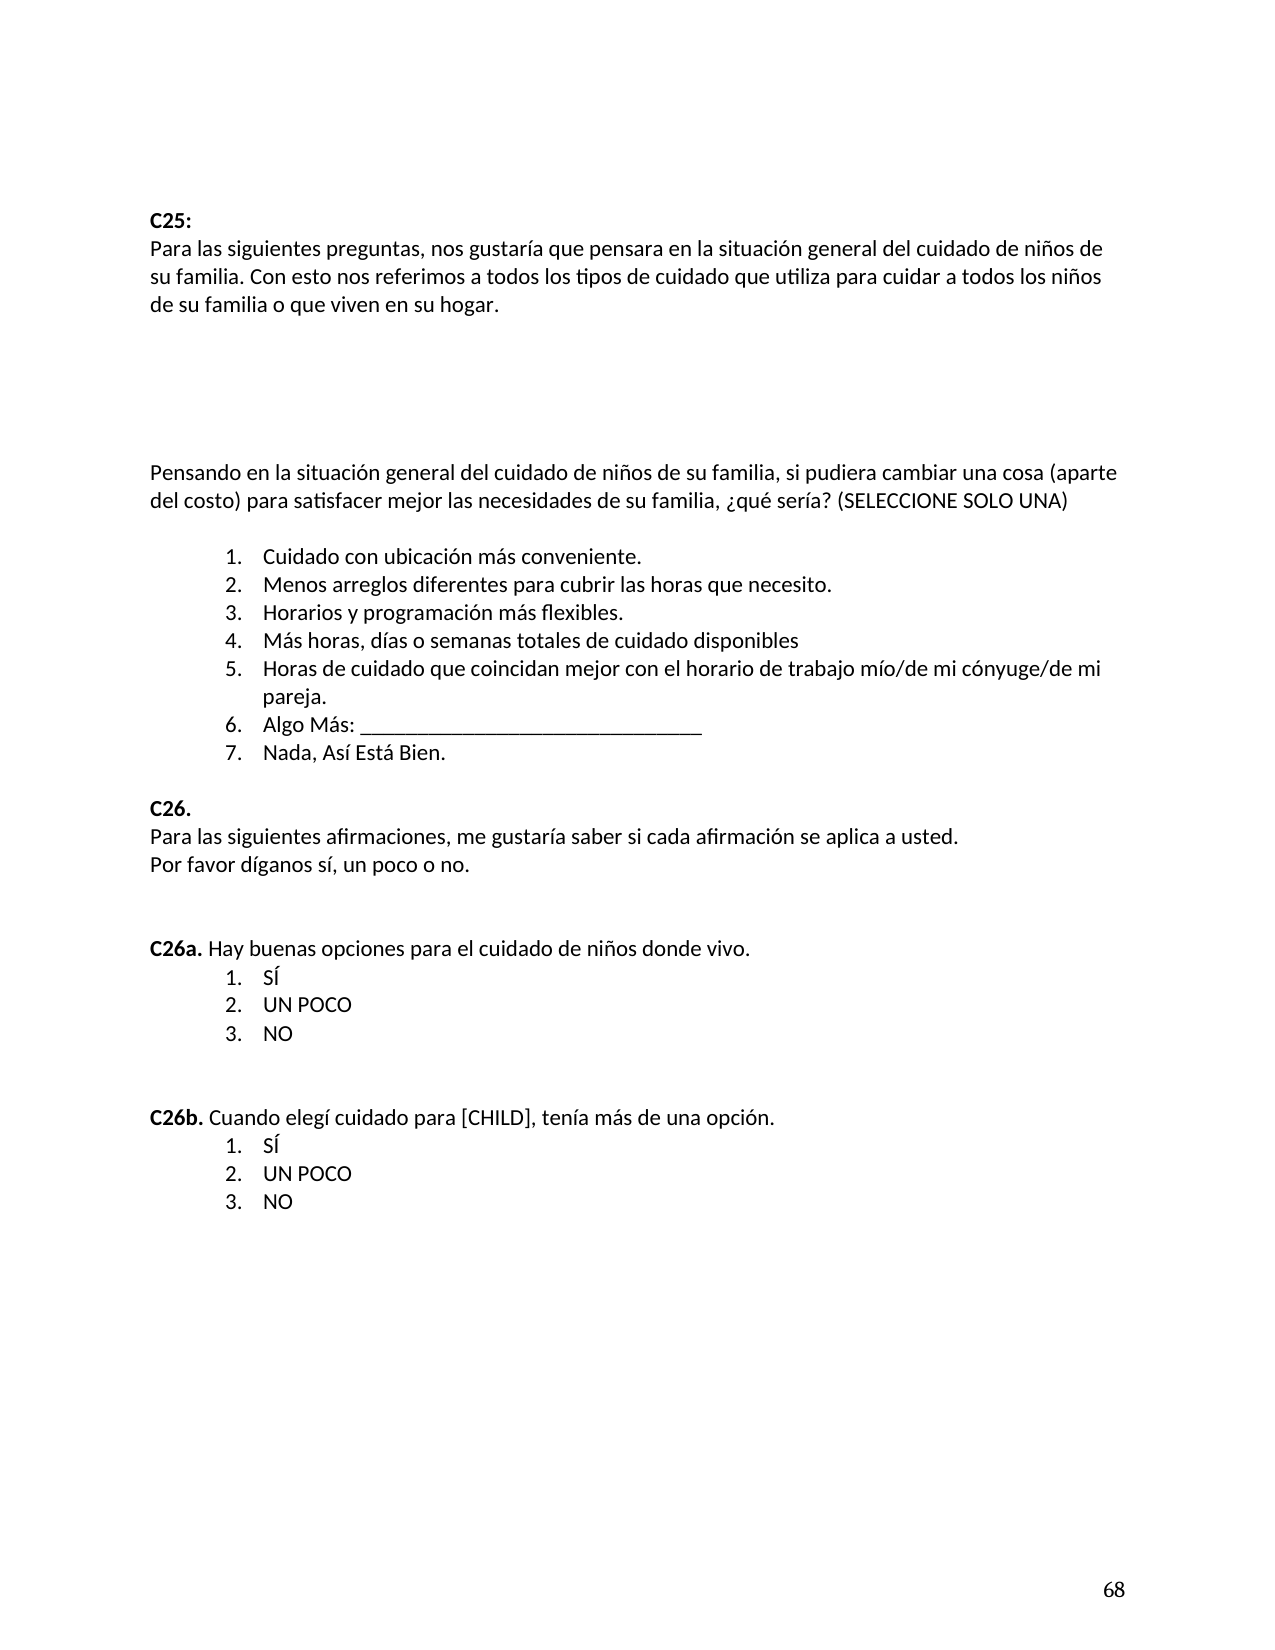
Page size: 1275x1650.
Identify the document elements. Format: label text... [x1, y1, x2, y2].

text Por favor díganos sí, un poco o no. [150, 851, 1125, 878]
text 5. Horas de cuidado que coincidan mejor con el horario de trabajo mío/de mi cónyuge/de mi pareja. [225, 654, 1125, 710]
text Para las siguientes afirmaciones, me gustaría saber si cada afirmación se aplica a usted. [150, 822, 1125, 851]
text 7. Nada, Así Está Bien. [150, 738, 1125, 766]
text C26b. Cuando elegí cuidado para [CHILD], tenía más de una opción. [150, 1103, 1125, 1131]
text 3. NO [225, 1019, 1125, 1047]
text 1. Cuidado con ubicación más conveniente. [225, 542, 1125, 570]
text 1. SÍ [225, 1131, 1125, 1159]
text 2. UN POCO [225, 1159, 1125, 1187]
text 4. Más horas, días o semanas totales de cuidado disponibles [225, 626, 1125, 654]
text Para las siguientes preguntas, nos gustaría que pensara en la situación general del cuidado de niños de su familia. Con esto nos referimos a todos los tipos de cuidado que utiliza para cuidar a todos los niños de su familia o que viven en su hogar. [150, 234, 1125, 318]
text C26. [150, 794, 1125, 822]
text C26a. Hay buenas opciones para el cuidado de niños donde vivo. [150, 934, 1125, 963]
text 2. UN POCO [225, 991, 1125, 1019]
text C25: [150, 206, 1125, 234]
text 3. Horarios y programación más flexibles. [225, 598, 1125, 626]
text 3. NO [225, 1187, 1125, 1215]
text 6. Algo Más: ______________________________ [225, 710, 1125, 738]
text 1. SÍ [225, 963, 1125, 991]
text Pensando en la situación general del cuidado de niños de su familia, si pudiera cambiar una cosa (aparte del costo) para satisfacer mejor las necesidades de su familia, ¿qué sería? (SELECCIONE SOLO UNA) [150, 458, 1125, 514]
text 2. Menos arreglos diferentes para cubrir las horas que necesito. [225, 570, 1125, 598]
